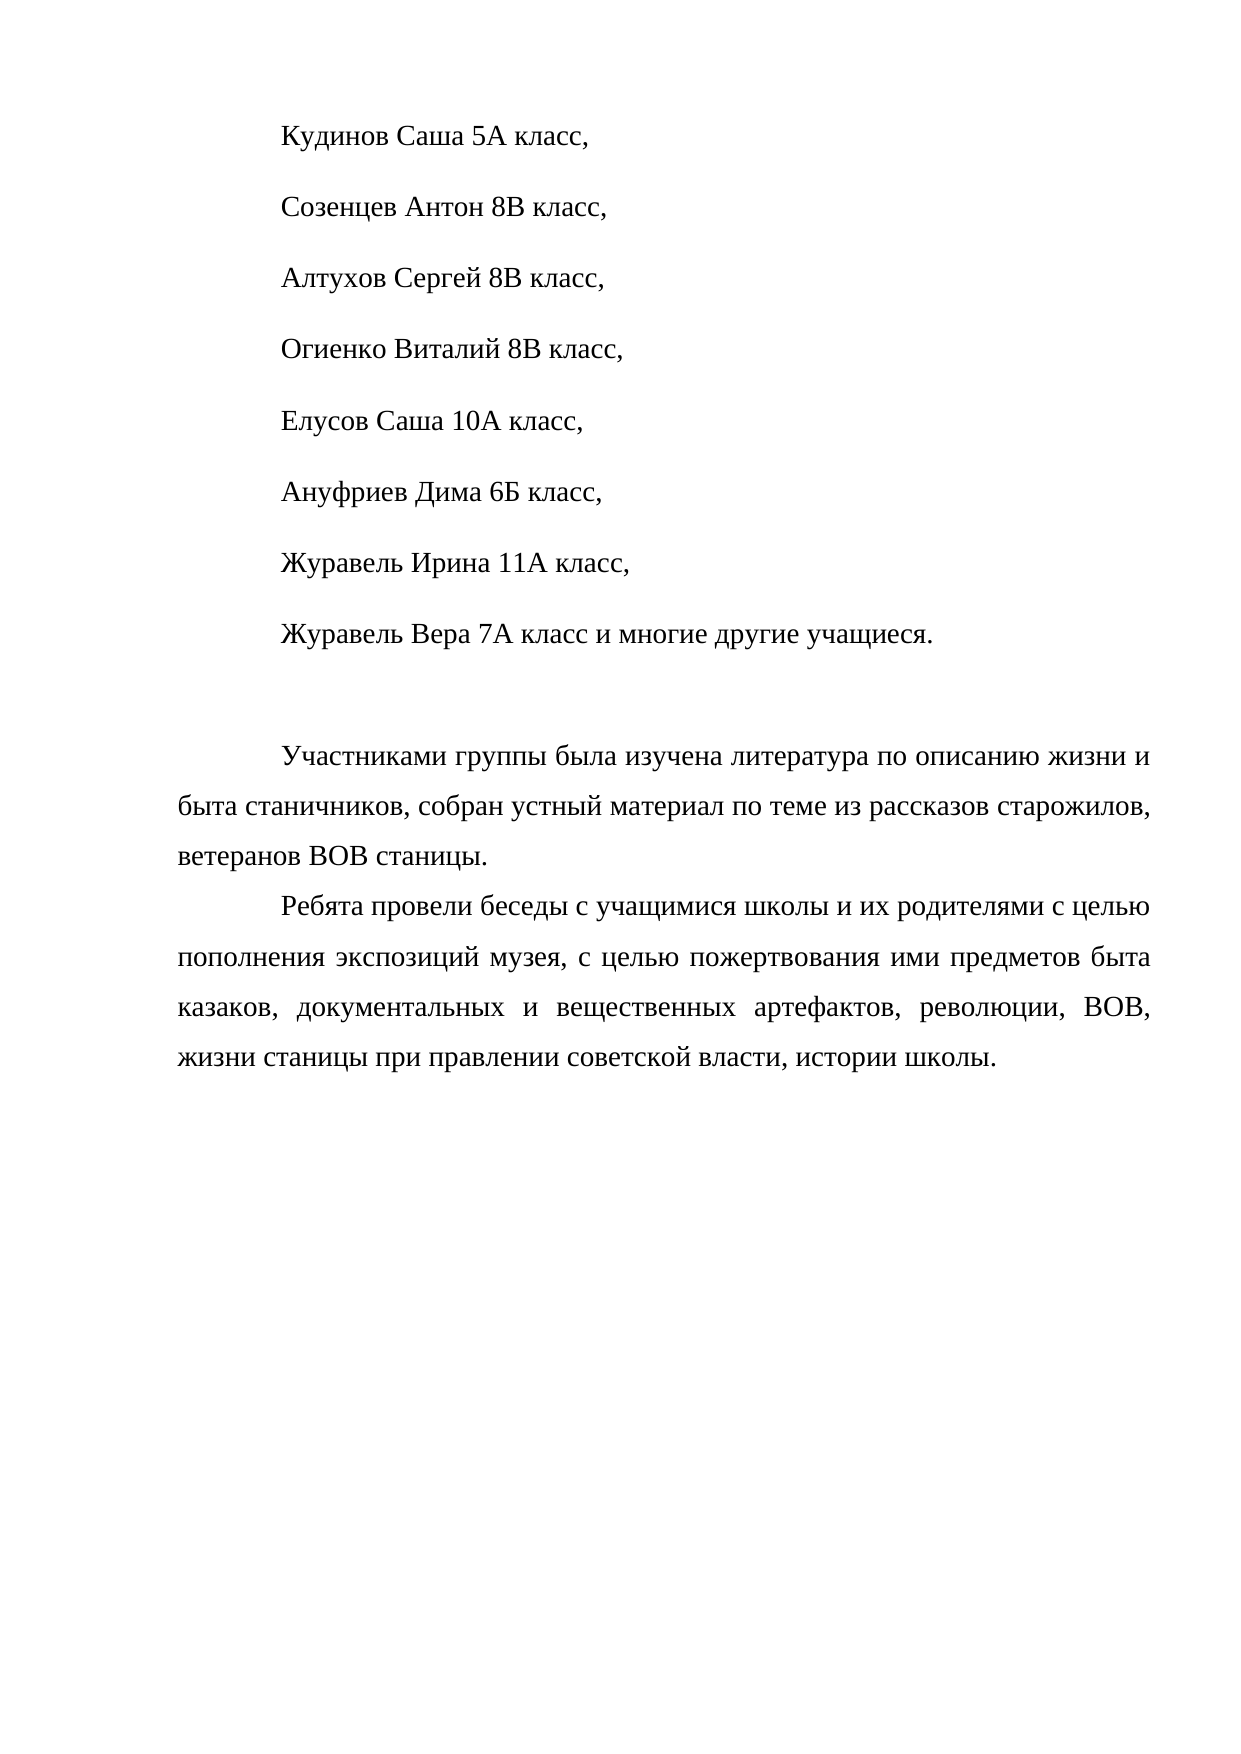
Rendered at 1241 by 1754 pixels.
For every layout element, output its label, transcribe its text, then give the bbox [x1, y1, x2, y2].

text Ребята провели беседы с учащимися школы и их родителями с целью пополнения экспозиций музея, с целью пожертвования ими предметов быта казаков, документальных и вещественных артефактов, революции, ВОВ, жизни станицы при правлении советской власти, истории школы. [177, 888, 1152, 1073]
text Елусов Саша 10А класс, [177, 403, 1152, 436]
text Участниками группы была изучена литература по описанию жизни и быта станичников, собран устный материал по теме из рассказов старожилов, ветеранов ВОВ станицы. [177, 738, 1152, 872]
text Журавель Вера 7А класс и многие другие учащиеся. [177, 616, 1152, 650]
text Кудинов Саша 5А класс, [177, 118, 1152, 152]
text Алтухов Сергей 8В класс, [177, 260, 1152, 294]
text Созенцев Антон 8В класс, [177, 189, 1152, 223]
text Огиенко Виталий 8В класс, [177, 332, 1152, 365]
text Журавель Ирина 11А класс, [177, 545, 1152, 578]
text Ануфриев Дима 6Б класс, [177, 474, 1152, 507]
